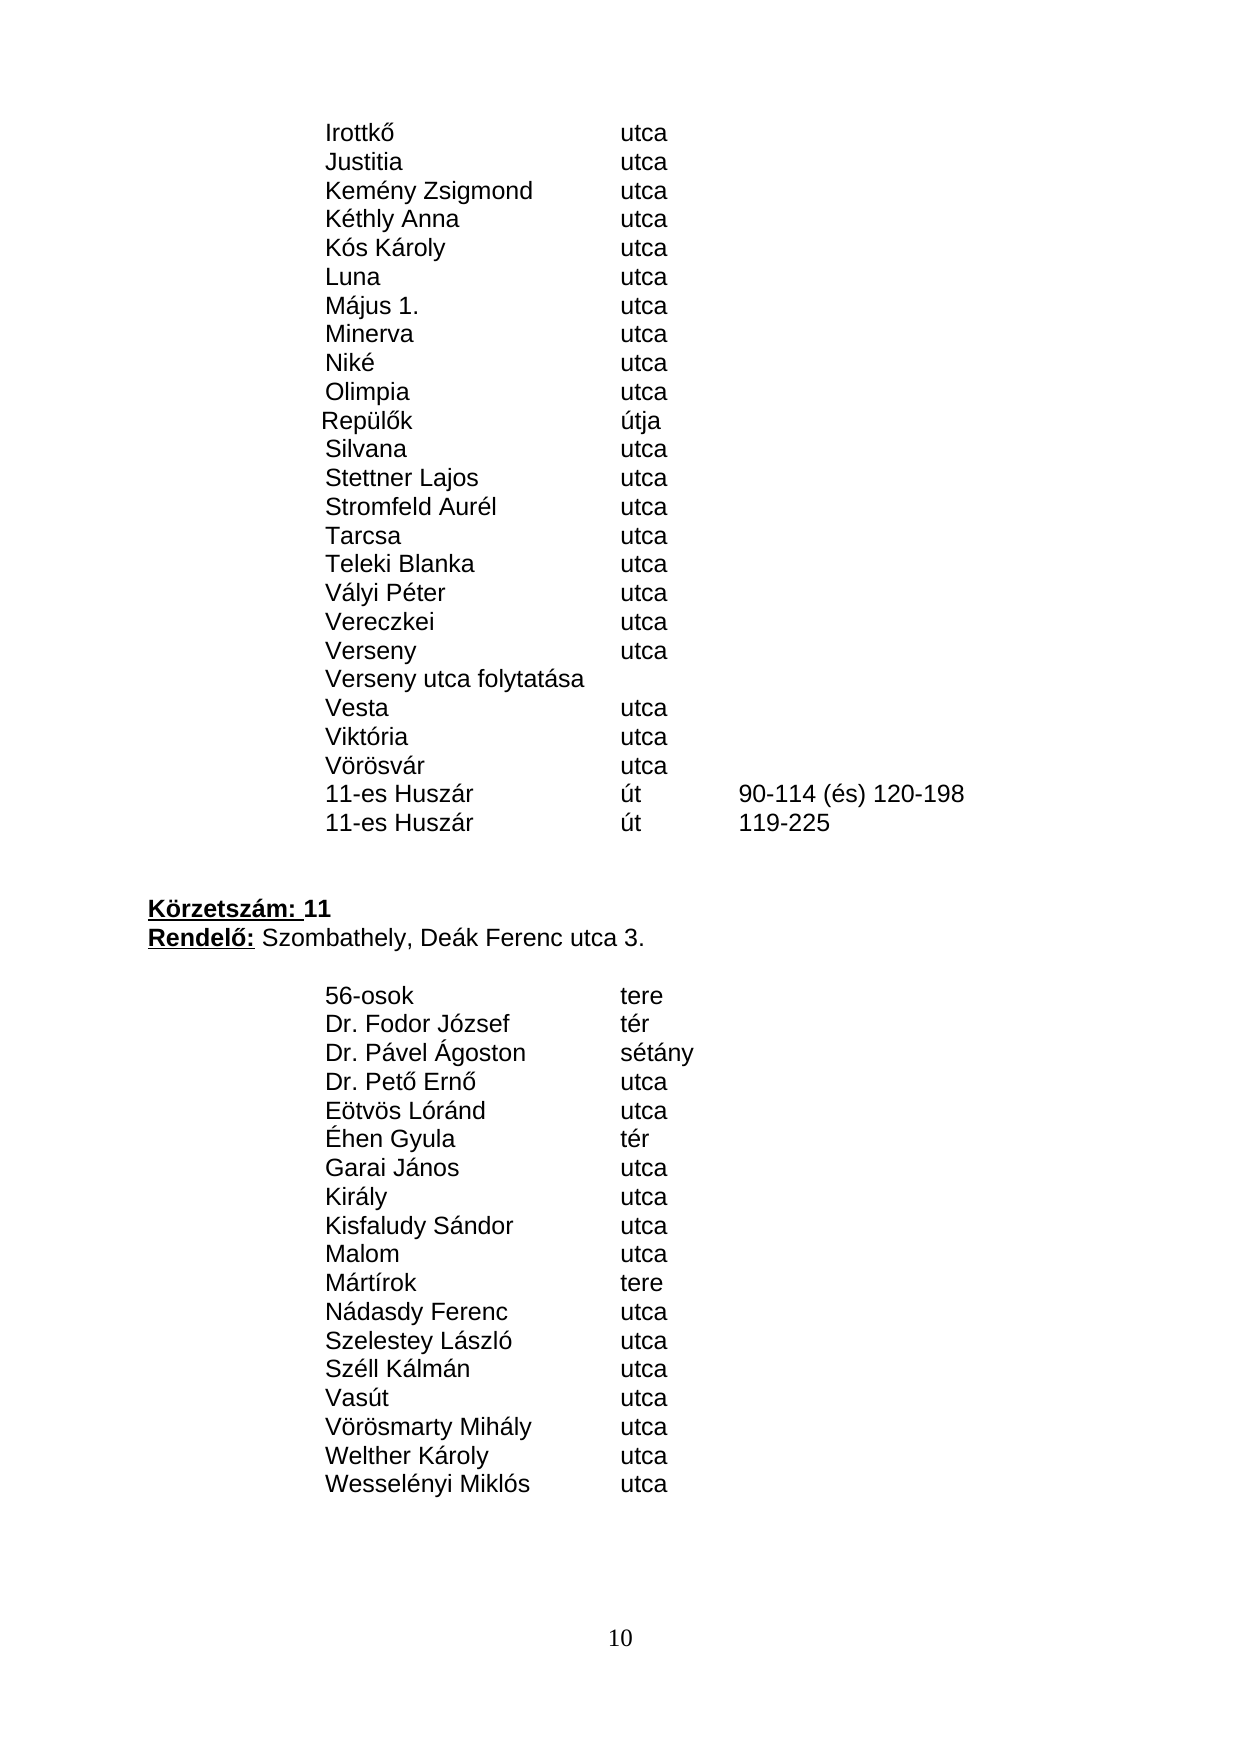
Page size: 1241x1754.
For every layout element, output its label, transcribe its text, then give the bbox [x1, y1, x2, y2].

text Rendelő: Szombathely, Deák Ferenc utca 3. [148, 923, 1093, 952]
text Vesta utca [148, 693, 1093, 722]
text Viktória utca [148, 722, 1093, 751]
text Silvana utca [148, 434, 1093, 463]
text Irottkő utca [148, 118, 1093, 147]
text 11-es Huszár út 90-114 (és) 120-198 [148, 779, 1093, 808]
text Éhen Gyula tér [148, 1124, 1093, 1153]
text Olimpia utca [148, 377, 1093, 406]
text Teleki Blanka utca [148, 549, 1093, 578]
text Niké utca [148, 348, 1093, 377]
text Széll Kálmán utca [148, 1354, 1093, 1383]
text Kéthly Anna utca [148, 204, 1093, 233]
text Stromfeld Aurél utca [148, 492, 1093, 521]
text Vályi Péter utca [148, 578, 1093, 607]
text Dr. Pető Ernő utca [148, 1067, 1093, 1096]
text Dr. Fodor József tér [148, 1009, 1093, 1038]
text Kemény Zsigmond utca [148, 176, 1093, 204]
text Mártírok tere [148, 1268, 1093, 1297]
text Malom utca [148, 1239, 1093, 1268]
text Vereczkei utca [148, 607, 1093, 636]
text Kós Károly utca [148, 233, 1093, 262]
text Minerva utca [148, 319, 1093, 348]
text Welther Károly utca [148, 1441, 1093, 1469]
text Garai János utca [148, 1153, 1093, 1182]
text Vörösmarty Mihály utca [148, 1412, 1093, 1441]
text Stettner Lajos utca [148, 463, 1093, 492]
text 56-osok tere [148, 981, 1093, 1009]
text Szelestey László utca [148, 1326, 1093, 1354]
text 11-es Huszár út 119-225 [148, 808, 1093, 837]
text Dr. Pável Ágoston sétány [148, 1038, 1093, 1067]
text Eötvös Lóránd utca [148, 1096, 1093, 1124]
text Nádasdy Ferenc utca [148, 1297, 1093, 1326]
text Vasút utca [148, 1383, 1093, 1412]
text Kisfaludy Sándor utca [148, 1211, 1093, 1239]
text Május 1. utca [148, 291, 1093, 319]
text Körzetszám: 11 [148, 894, 1093, 923]
text Király utca [148, 1182, 1093, 1211]
text Wesselényi Miklós utca [148, 1469, 1093, 1498]
text Tarcsa utca [148, 521, 1093, 549]
text Repülők útja [148, 406, 1093, 434]
text Justitia utca [148, 147, 1093, 176]
text Verseny utca Verseny utca folytatása [148, 636, 1093, 693]
text Vörösvár utca [148, 751, 1093, 779]
text Luna utca [148, 262, 1093, 291]
